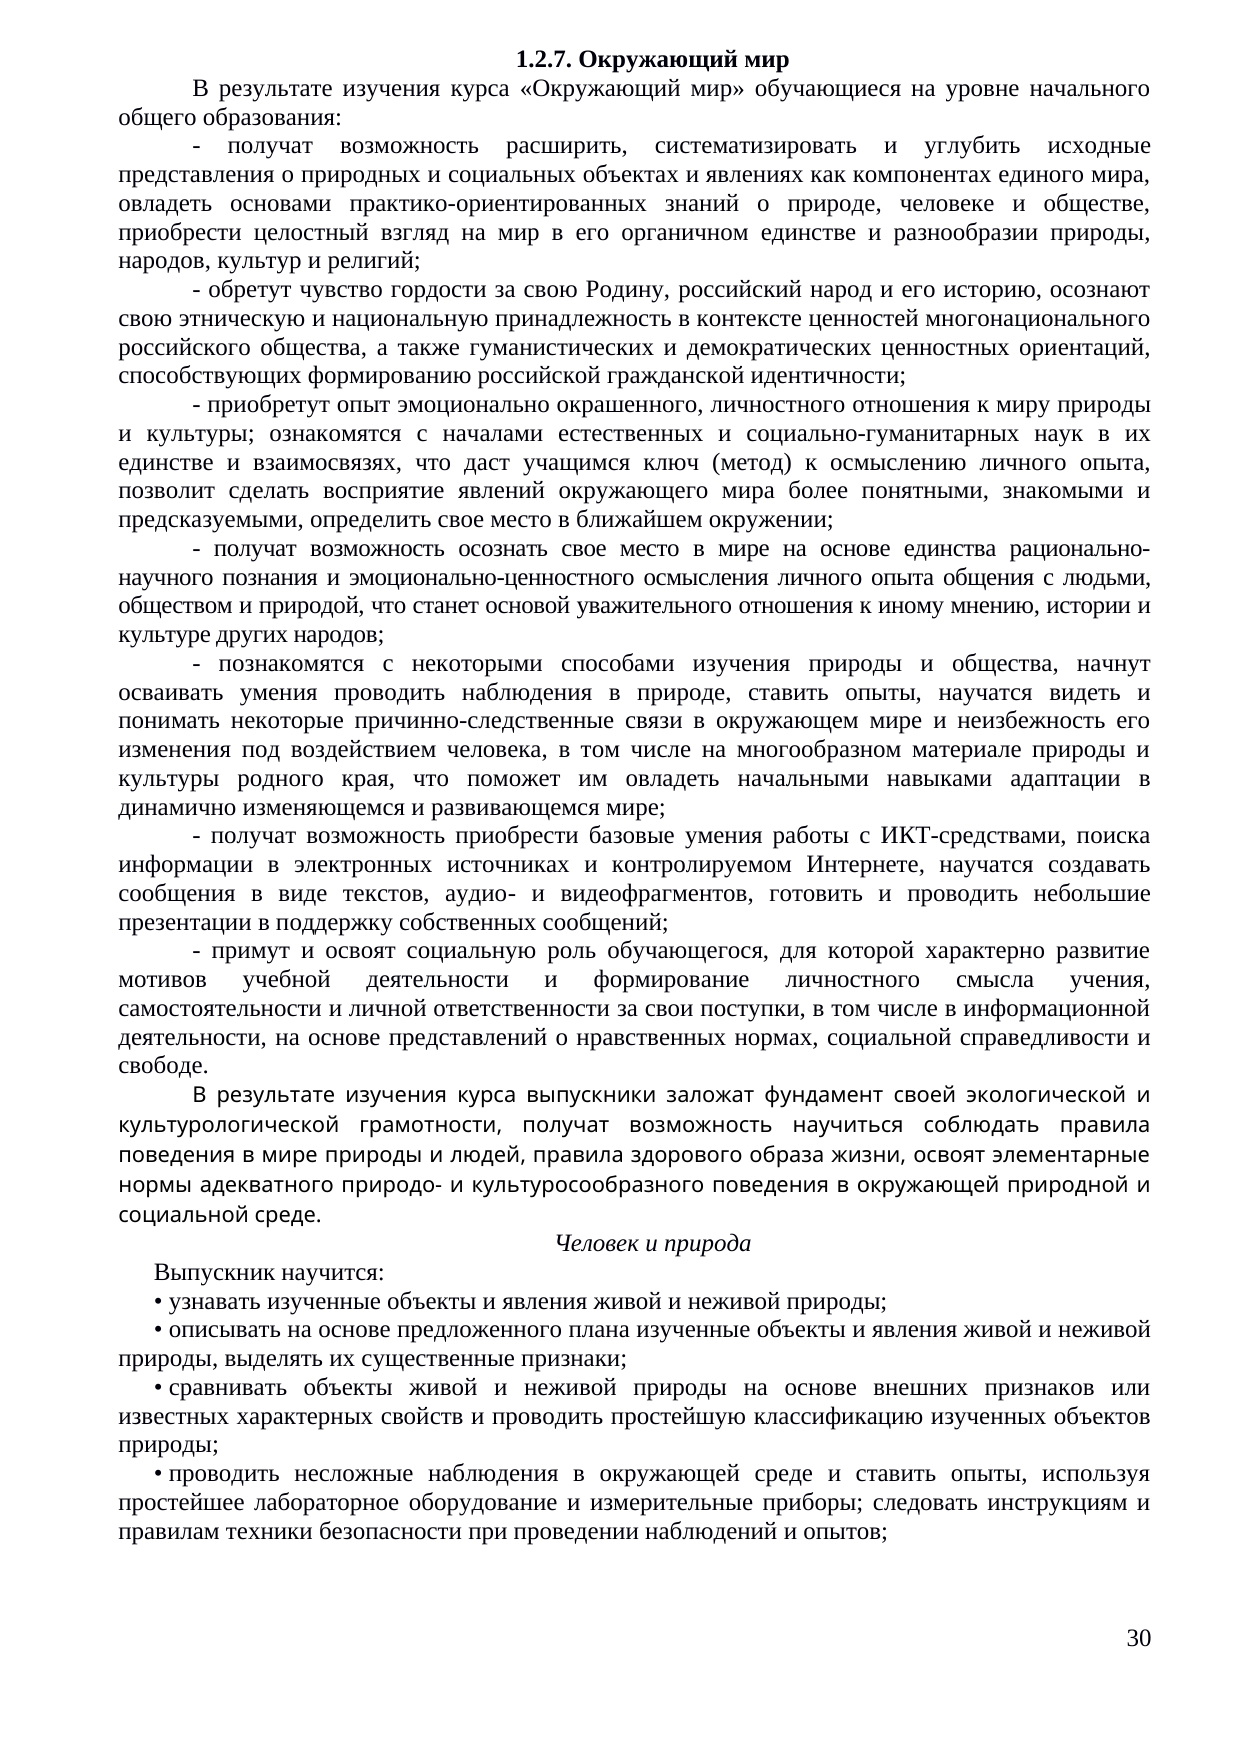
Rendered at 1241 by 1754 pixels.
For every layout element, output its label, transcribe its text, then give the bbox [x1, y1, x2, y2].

text - приобретут опыт эмоционально окрашенного, личностного отношения к миру природы и культуры; ознакомятся с началами естественных и социально-гуманитарных наук в их единстве и взаимосвязях, что даст учащимся ключ (метод) к осмыслению личного опыта, позволит сделать восприятие явлений окружающего мира более понятными, знакомыми и предсказуемыми, определить свое место в ближайшем окружении; [118, 389, 1152, 533]
text - примут и освоят социальную роль обучающегося, для которой характерно развитие мотивов учебной деятельности и формирование личностного смысла учения, самостоятельности и личной ответственности за свои поступки, в том числе в информационной деятельности, на основе представлений о нравственных нормах, социальной справедливости и свободе. [118, 936, 1152, 1079]
text • сравнивать объекты живой и неживой природы на основе внешних признаков или известных характерных свойств и проводить простейшую классификацию изученных объектов природы; [118, 1372, 1152, 1458]
text • проводить несложные наблюдения в окружающей среде и ставить опыты, используя простейшее лабораторное оборудование и измерительные приборы; следовать инструкциям и правилам техники безопасности при проведении наблюдений и опытов; [118, 1458, 1152, 1544]
text - обретут чувство гордости за свою Родину, российский народ и его историю, осознают свою этническую и национальную принадлежность в контексте ценностей многонационального российского общества, а также гуманистических и демократических ценностных ориентаций, способствующих формированию российской гражданской идентичности; [118, 274, 1152, 389]
text • описывать на основе предложенного плана изученные объекты и явления живой и неживой природы, выделять их существенные признаки; [118, 1314, 1152, 1372]
text Выпускник научится: [118, 1257, 1152, 1286]
text - получат возможность осознать свое место в мире на основе единства рационально-научного познания и эмоционально-ценностного осмысления личного опыта общения с людьми, обществом и природой, что станет основой уважительного отношения к иному мнению, истории и культуре других народов; [118, 533, 1152, 648]
text В результате изучения курса «Окружающий мир» обучающиеся на уровне начального общего образования: [118, 73, 1152, 131]
text В результате изучения курса выпускники заложат фундамент своей экологической и культурологической грамотности, получат возможность научиться соблюдать правила поведения в мире природы и людей, правила здорового образа жизни, освоят элементарные нормы адекватного природо- и культуросообразного поведения в окружающей природной и социальной среде. [118, 1079, 1152, 1228]
text • узнавать изученные объекты и явления живой и неживой природы; [118, 1286, 1152, 1314]
text - получат возможность расширить, систематизировать и углубить исходные представления о природных и социальных объектах и явлениях как компонентах единого мира, овладеть основами практико-ориентированных знаний о природе, человеке и обществе, приобрести целостный взгляд на мир в его органичном единстве и разнообразии природы, народов, культур и религий; [118, 131, 1152, 274]
text - получат возможность приобрести базовые умения работы с ИКТ-средствами, поиска информации в электронных источниках и контролируемом Интернете, научатся создавать сообщения в виде текстов, аудио- и видеофрагментов, готовить и проводить небольшие презентации в поддержку собственных сообщений; [118, 821, 1152, 936]
text - познакомятся с некоторыми способами изучения природы и общества, начнут осваивать умения проводить наблюдения в природе, ставить опыты, научатся видеть и понимать некоторые причинно-следственные связи в окружающем мире и неизбежность его изменения под воздействием человека, в том числе на многообразном материале природы и культуры родного края, что поможет им овладеть начальными навыками адаптации в динамично изменяющемся и развивающемся мире; [118, 648, 1152, 821]
text 1.2.7. Окружающий мир [118, 44, 1152, 73]
text Человек и природа [118, 1228, 1152, 1257]
